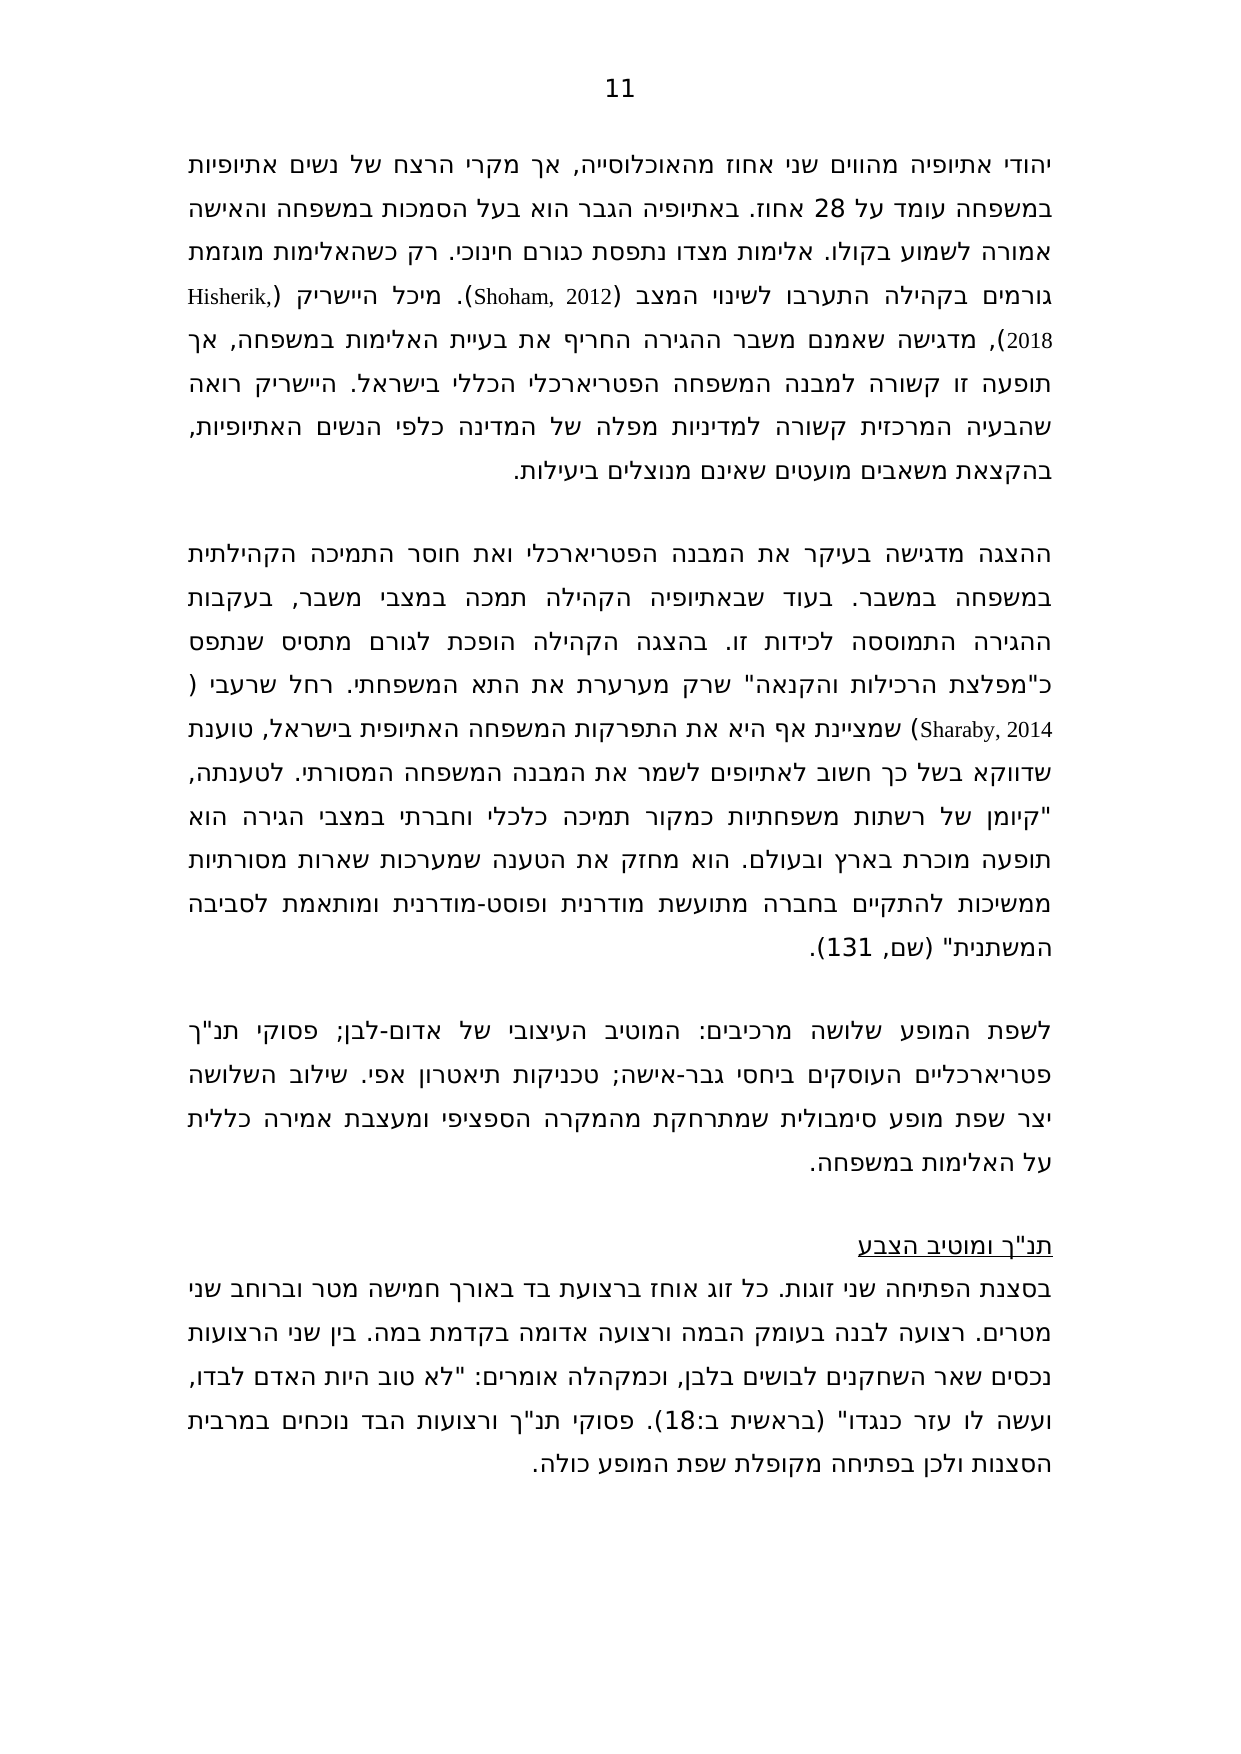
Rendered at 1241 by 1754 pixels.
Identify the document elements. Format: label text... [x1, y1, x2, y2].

text ההצגה מדגישה בעיקר את המבנה הפטריארכלי ואת חוסר התמיכה הקהילתית במשפחה במשבר. בעוד שבאתיופיה הקהילה תמכה במצבי משבר, בעקבות ההגירה התמוססה לכידות זו. בהצגה הקהילה הופכת לגורם מתסיס שנתפס כ"מפלצת הרכילות והקנאה" שרק מערערת את התא המשפחתי. רחל שרעבי (Sharaby, 2014) שמציינת אף היא את התפרקות המשפחה האתיופית בישראל, טוענת שדווקא בשל כך חשוב לאתיופים לשמר את המבנה המשפחה המסורתי. לטענתה, "קיומן של רשתות משפחתיות כמקור תמיכה כלכלי וחברתי במצבי הגירה הוא תופעה מוכרת בארץ ובעולם. הוא מחזק את הטענה שמערכות שארות מסורתיות ממשיכות להתקיים בחברה מתועשת מודרנית ופוסט-מודרנית ומותאמת לסביבה המשתנית" (שם, 131). [187, 539, 1053, 962]
text יהודי אתיופיה מהווים שני אחוז מהאוכלוסייה, אך מקרי הרצח של נשים אתיופיות במשפחה עומד על 28 אחוז. באתיופיה הגבר הוא בעל הסמכות במשפחה והאישה אמורה לשמוע בקולו. אלימות מצדו נתפסת כגורם חינוכי. רק כשהאלימות מוגזמת גורמים בקהילה התערבו לשינוי המצב (Shoham, 2012). מיכל היישריק (Hisherik, 2018), מדגישה שאמנם משבר ההגירה החריף את בעיית האלימות במשפחה, אך תופעה זו קשורה למבנה המשפחה הפטריארכלי הכללי בישראל. היישריק רואה שהבעיה המרכזית קשורה למדיניות מפלה של המדינה כלפי הנשים האתיופיות, בהקצאת משאבים מועטים שאינם מנוצלים ביעילות. [187, 150, 1053, 485]
text לשפת המופע שלושה מרכיבים: המוטיב העיצובי של אדום-לבן; פסוקי תנ"ך פטריארכליים העוסקים ביחסי גבר-אישה; טכניקות תיאטרון אפי. שילוב השלושה יצר שפת מופע סימבולית שמתרחקת מהמקרה הספציפי ומעצבת אמירה כללית על האלימות במשפחה. [187, 1016, 1053, 1177]
text תנ"ך ומוטיב הצבע [187, 1231, 1053, 1260]
text בסצנת הפתיחה שני זוגות. כל זוג אוחז ברצועת בד באורך חמישה מטר וברוחב שני מטרים. רצועה לבנה בעומק הבמה ורצועה אדומה בקדמת במה. בין שני הרצועות נכסים שאר השחקנים לבושים בלבן, וכמקהלה אומרים: "לא טוב היות האדם לבדו, ועשה לו עזר כנגדו" (בראשית ב:18). פסוקי תנ"ך ורצועות הבד נוכחים במרבית הסצנות ולכן בפתיחה מקופלת שפת המופע כולה. [187, 1275, 1053, 1479]
